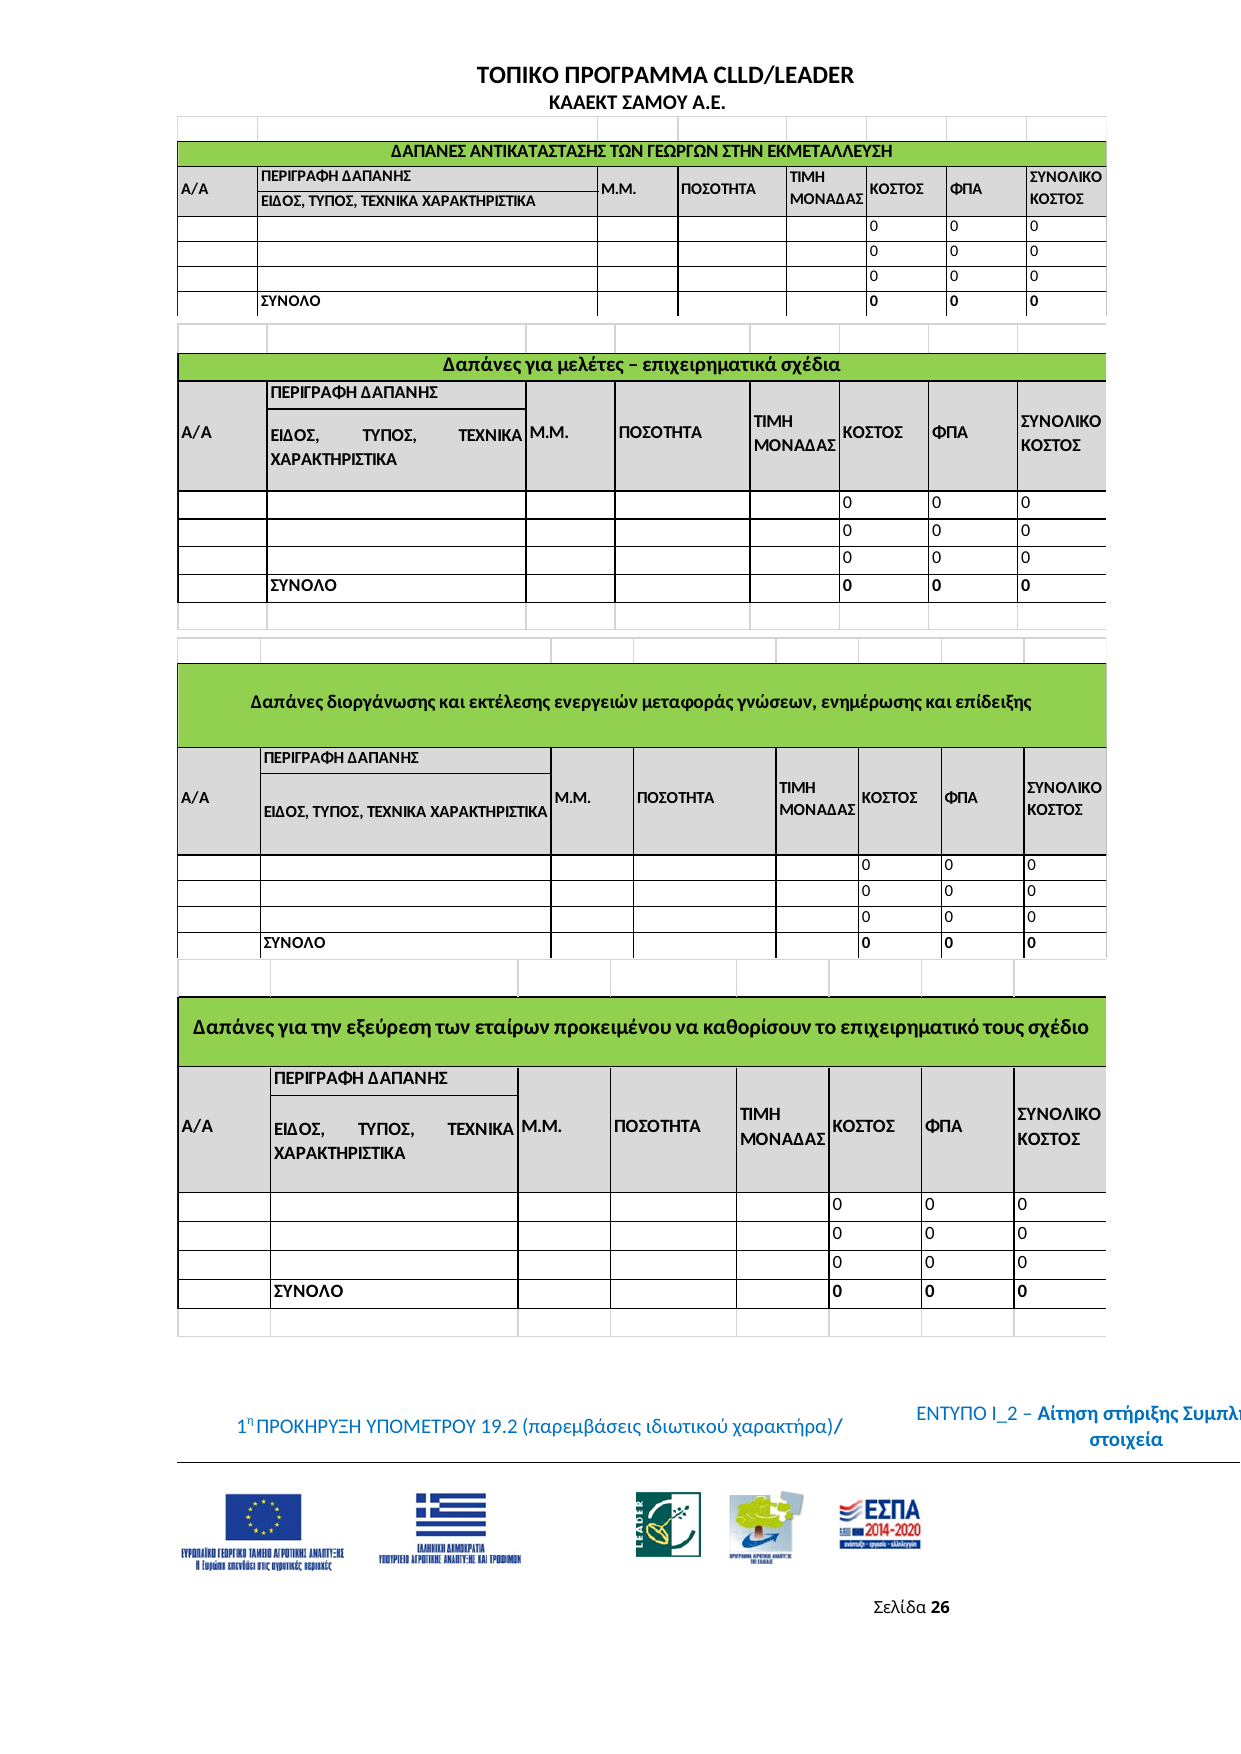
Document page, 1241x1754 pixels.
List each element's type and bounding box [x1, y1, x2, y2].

picture [177, 1488, 924, 1571]
